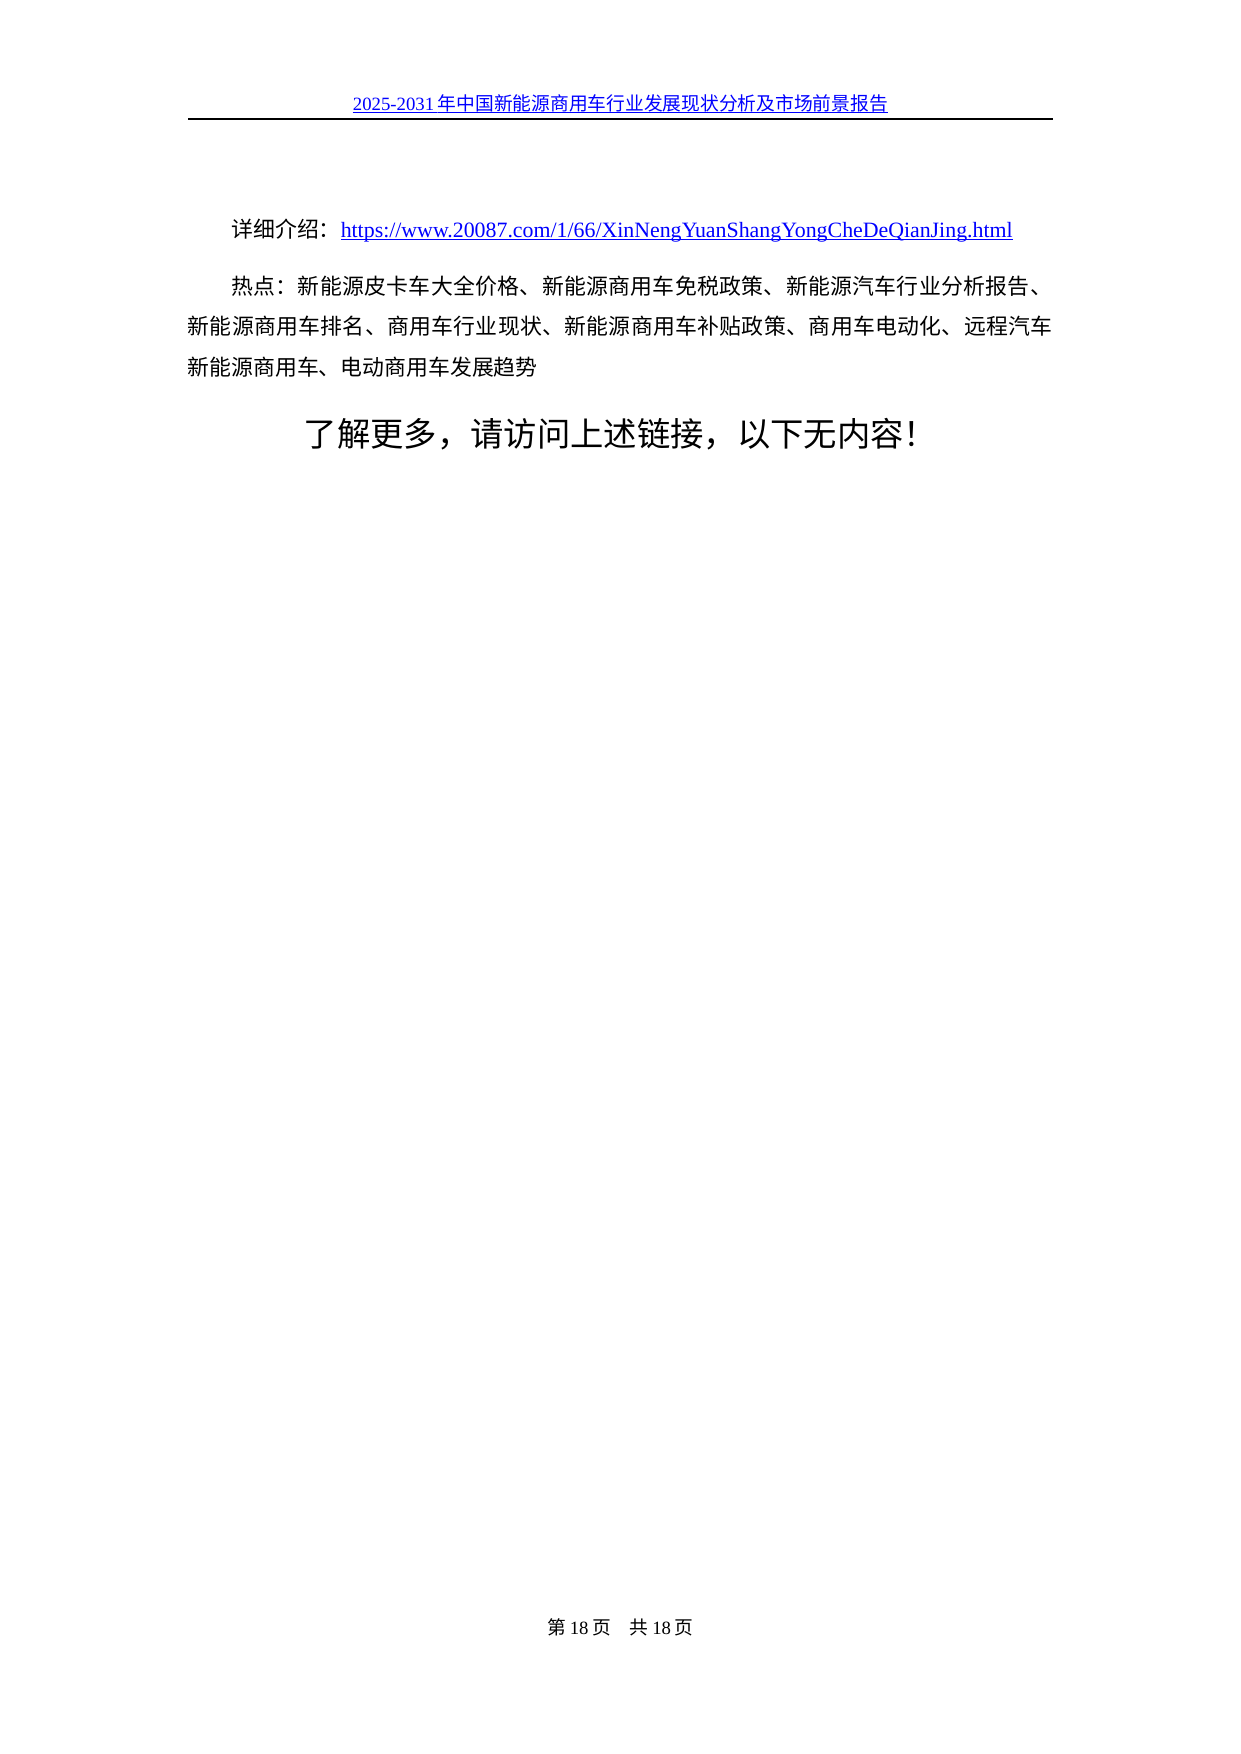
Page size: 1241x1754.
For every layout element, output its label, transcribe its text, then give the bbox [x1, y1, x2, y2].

text 详细介绍：https://www.20087.com/1/66/XinNengYuanShangYongCheDeQianJing.html [187, 212, 1053, 244]
title 了解更多，请访问上述链接，以下无内容！ [187, 399, 1053, 464]
text 热点：新能源皮卡车大全价格、新能源商用车免税政策、新能源汽车行业分析报告、新能源商用车排名、商用车行业现状、新能源商用车补贴政策、商用车电动化、远程汽车新能源商用车、电动商用车发展趋势 [187, 268, 1053, 382]
